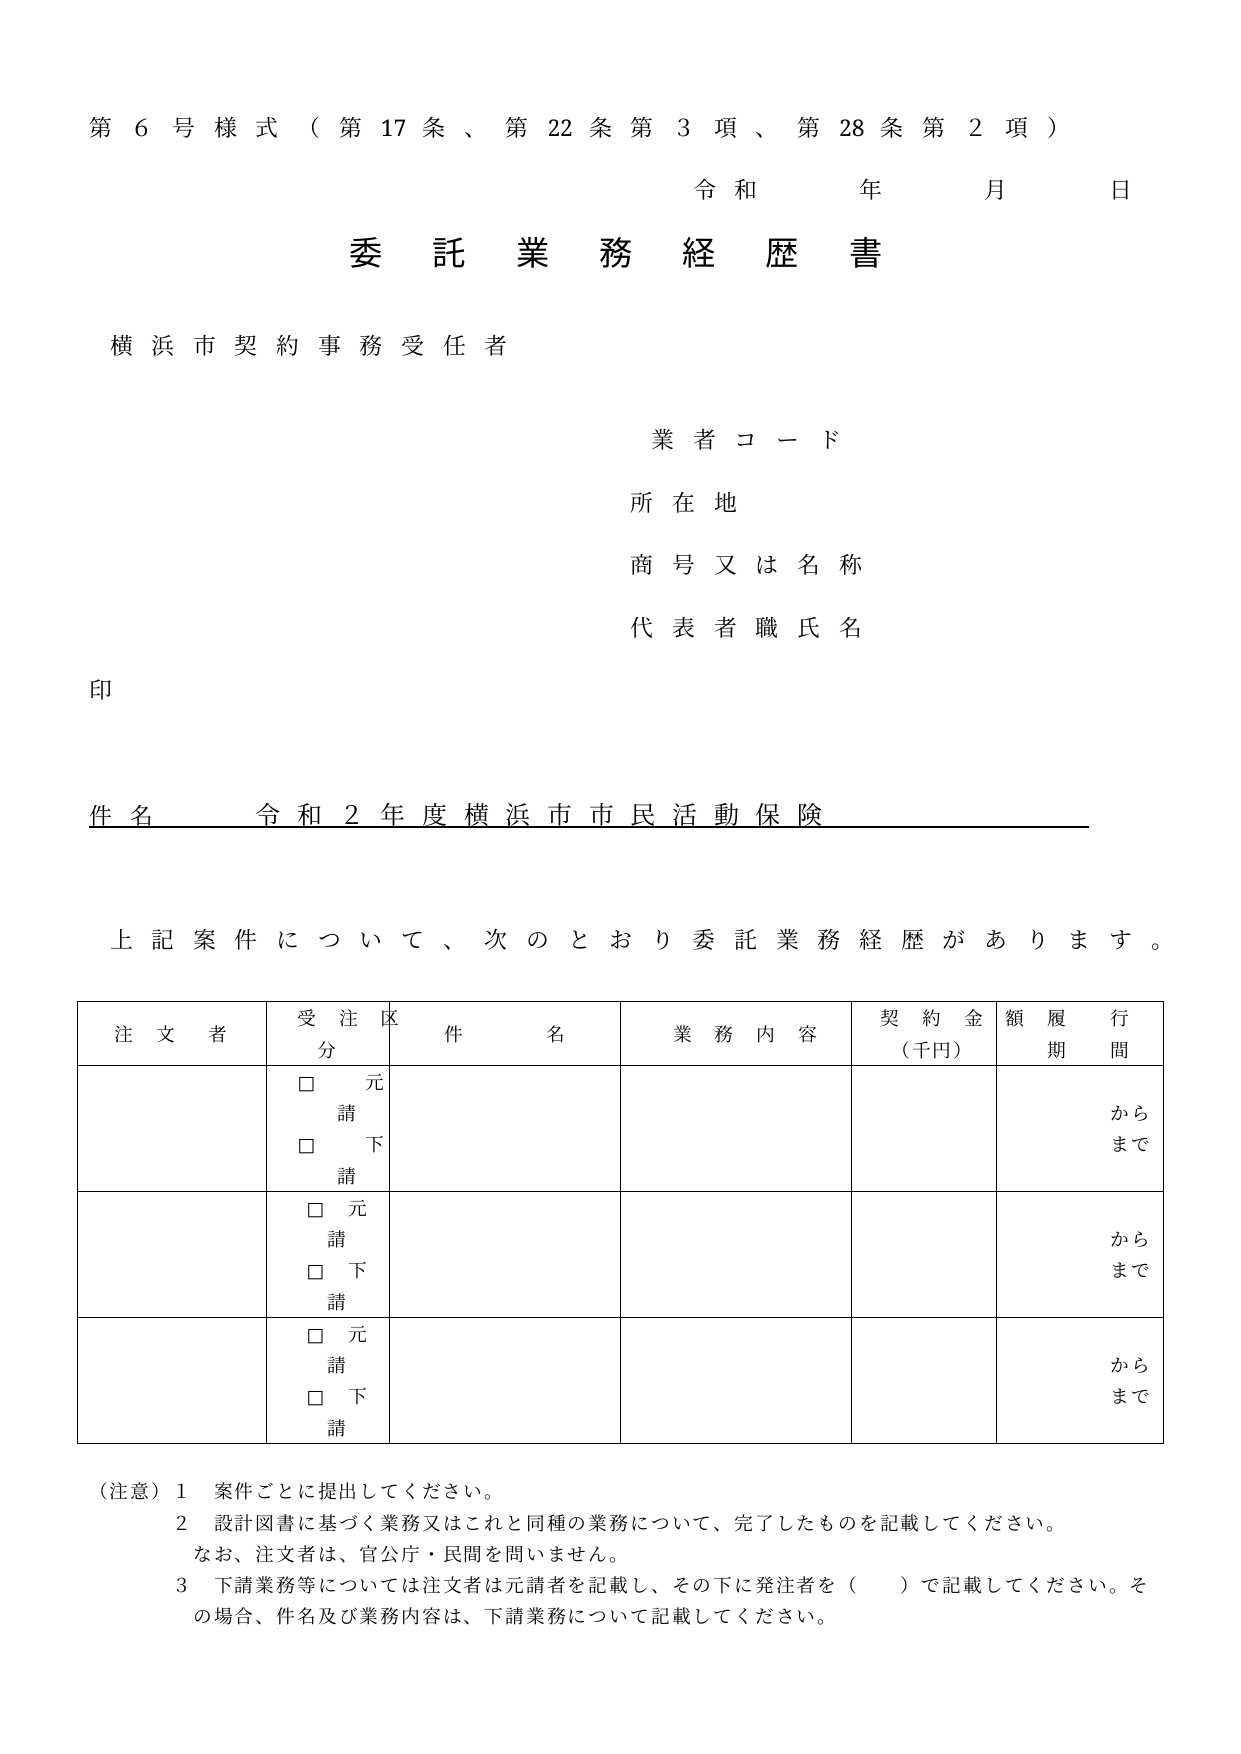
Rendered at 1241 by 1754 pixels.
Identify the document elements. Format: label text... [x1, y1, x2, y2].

table_cell [390, 1066, 620, 1191]
text 上記案件について、次のとおり委託業務経歴があります。 [89, 907, 1151, 970]
table_header 注文者 [78, 1002, 266, 1065]
table_cell [852, 1192, 996, 1317]
table_cell [621, 1318, 851, 1443]
text 業者コード [89, 407, 1151, 470]
text 代表者職氏名 印 [89, 595, 1151, 720]
text ２ 設計図書に基づく業務又はこれと同種の業務について、完了したものを記載してください。 [162, 1506, 1151, 1538]
table_cell [78, 1192, 266, 1317]
text 商号又は名称 [89, 532, 1151, 595]
table_cell □ 元請 □ 下請 [267, 1318, 389, 1443]
table_header 業 務 内 容 [621, 1002, 851, 1065]
text （注意）１ 案件ごとに提出してください。 [89, 1475, 1151, 1506]
table_cell □ 元請 □ 下請 [267, 1192, 389, 1317]
table_cell [621, 1066, 851, 1191]
table_header 履 行 期 間 [997, 1002, 1163, 1065]
table_cell [852, 1066, 996, 1191]
table_cell 元請 下請 [267, 1066, 389, 1191]
table_cell [852, 1318, 996, 1443]
table_header 契約金額 （千円） [852, 1002, 996, 1065]
text 第６号様式（第17条、第22条第３項、第28条第２項） [89, 95, 1151, 157]
table_cell [78, 1318, 266, 1443]
table_cell から まで [997, 1318, 1163, 1443]
table_header 受注区分 [267, 1002, 389, 1065]
text 件名 令和２年度横浜市市民活動保険 [89, 782, 1151, 845]
table_cell [78, 1066, 266, 1191]
table_cell [390, 1318, 620, 1443]
text 令和 年 月 日 [89, 157, 1151, 220]
table_header 件名 [390, 1002, 620, 1065]
text 所在地 [89, 470, 1151, 532]
text 横浜市契約事務受任者 [110, 314, 1151, 376]
table_cell から まで [997, 1066, 1163, 1191]
text 委 託 業 務 経 歴 書 [89, 220, 1151, 282]
text なお、注文者は、官公庁・民間を問いません。 [162, 1538, 1151, 1569]
table_cell [621, 1192, 851, 1317]
text ３ 下請業務等については注文者は元請者を記載し、その下に発注者を（ ）で記載してください。その場合、件名及び業務内容は、下請業務について記載してください。 [162, 1569, 1151, 1631]
table_cell [390, 1192, 620, 1317]
table_cell から まで [997, 1192, 1163, 1317]
